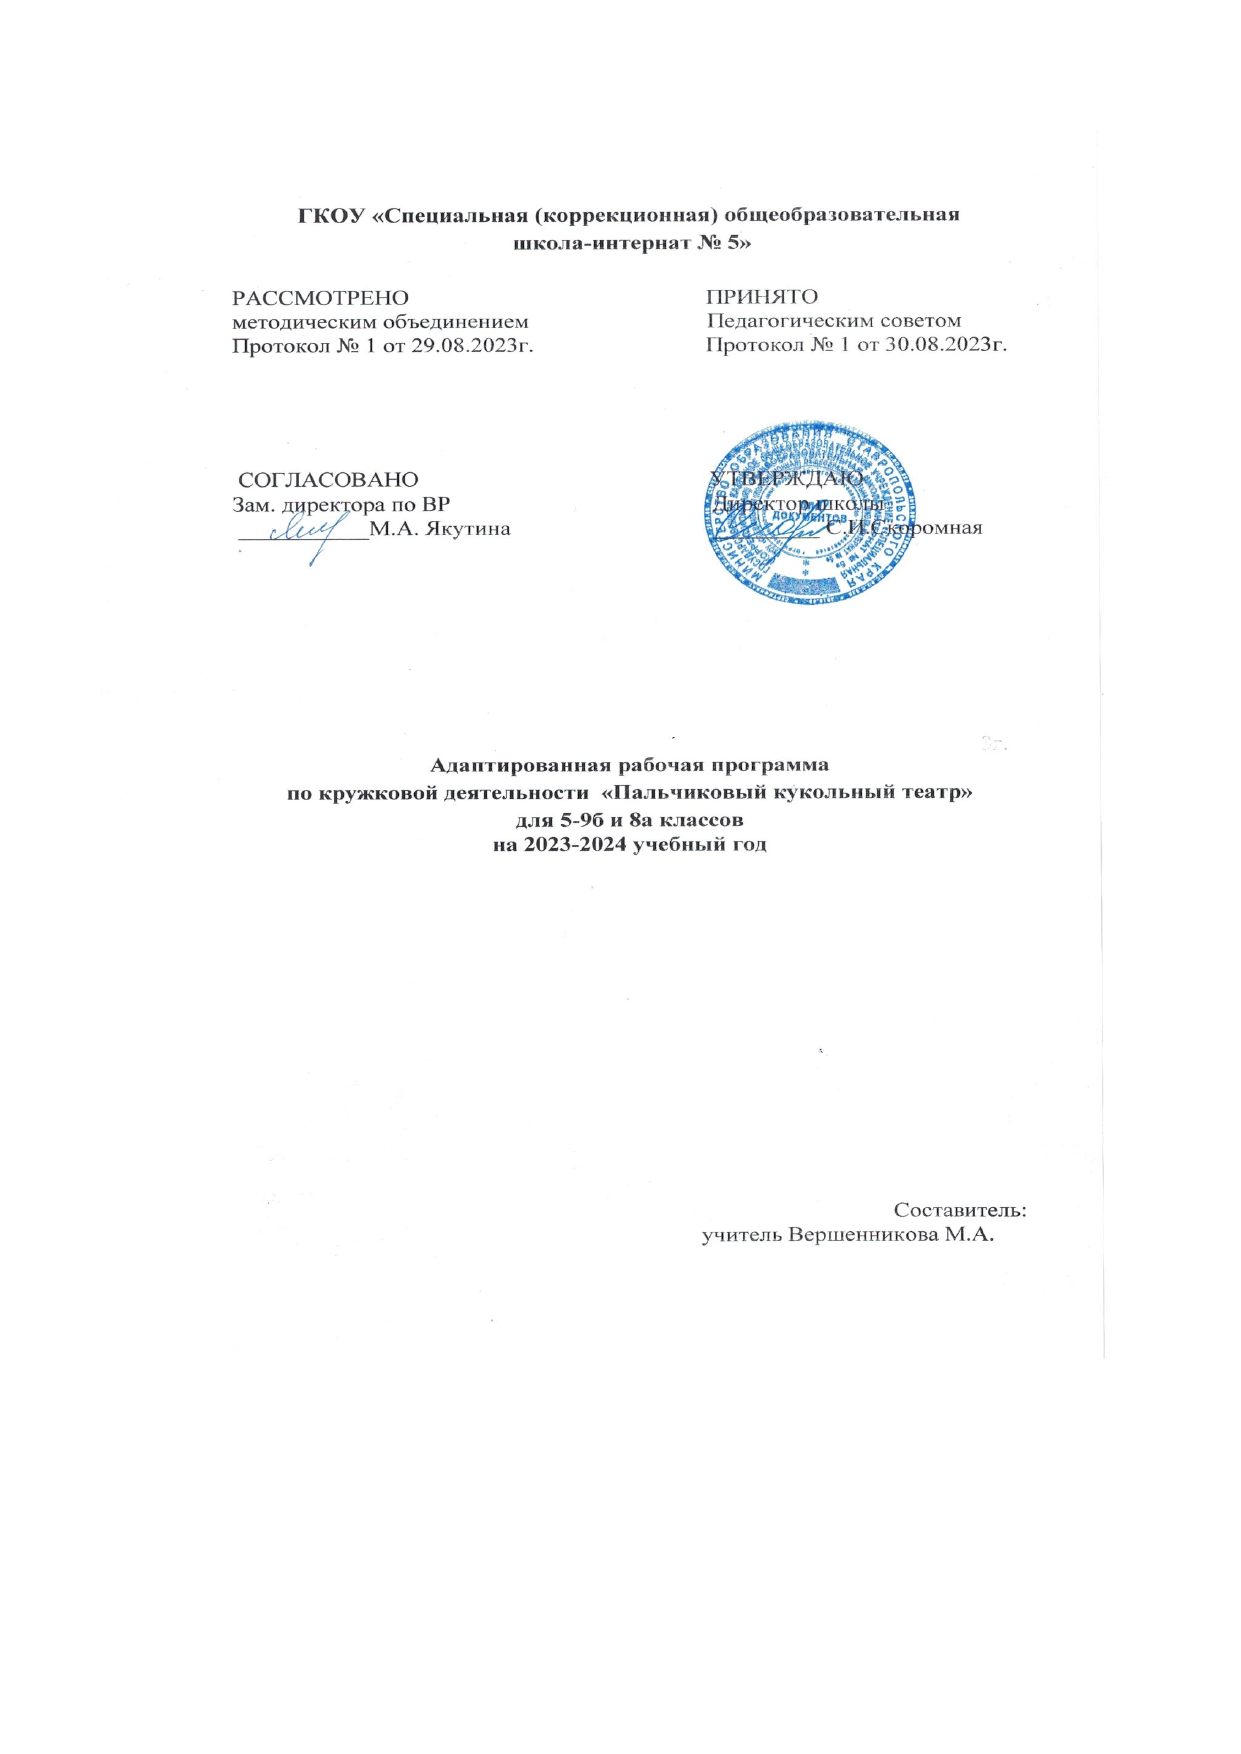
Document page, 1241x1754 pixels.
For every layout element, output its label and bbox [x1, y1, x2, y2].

picture [86, 118, 1125, 1372]
